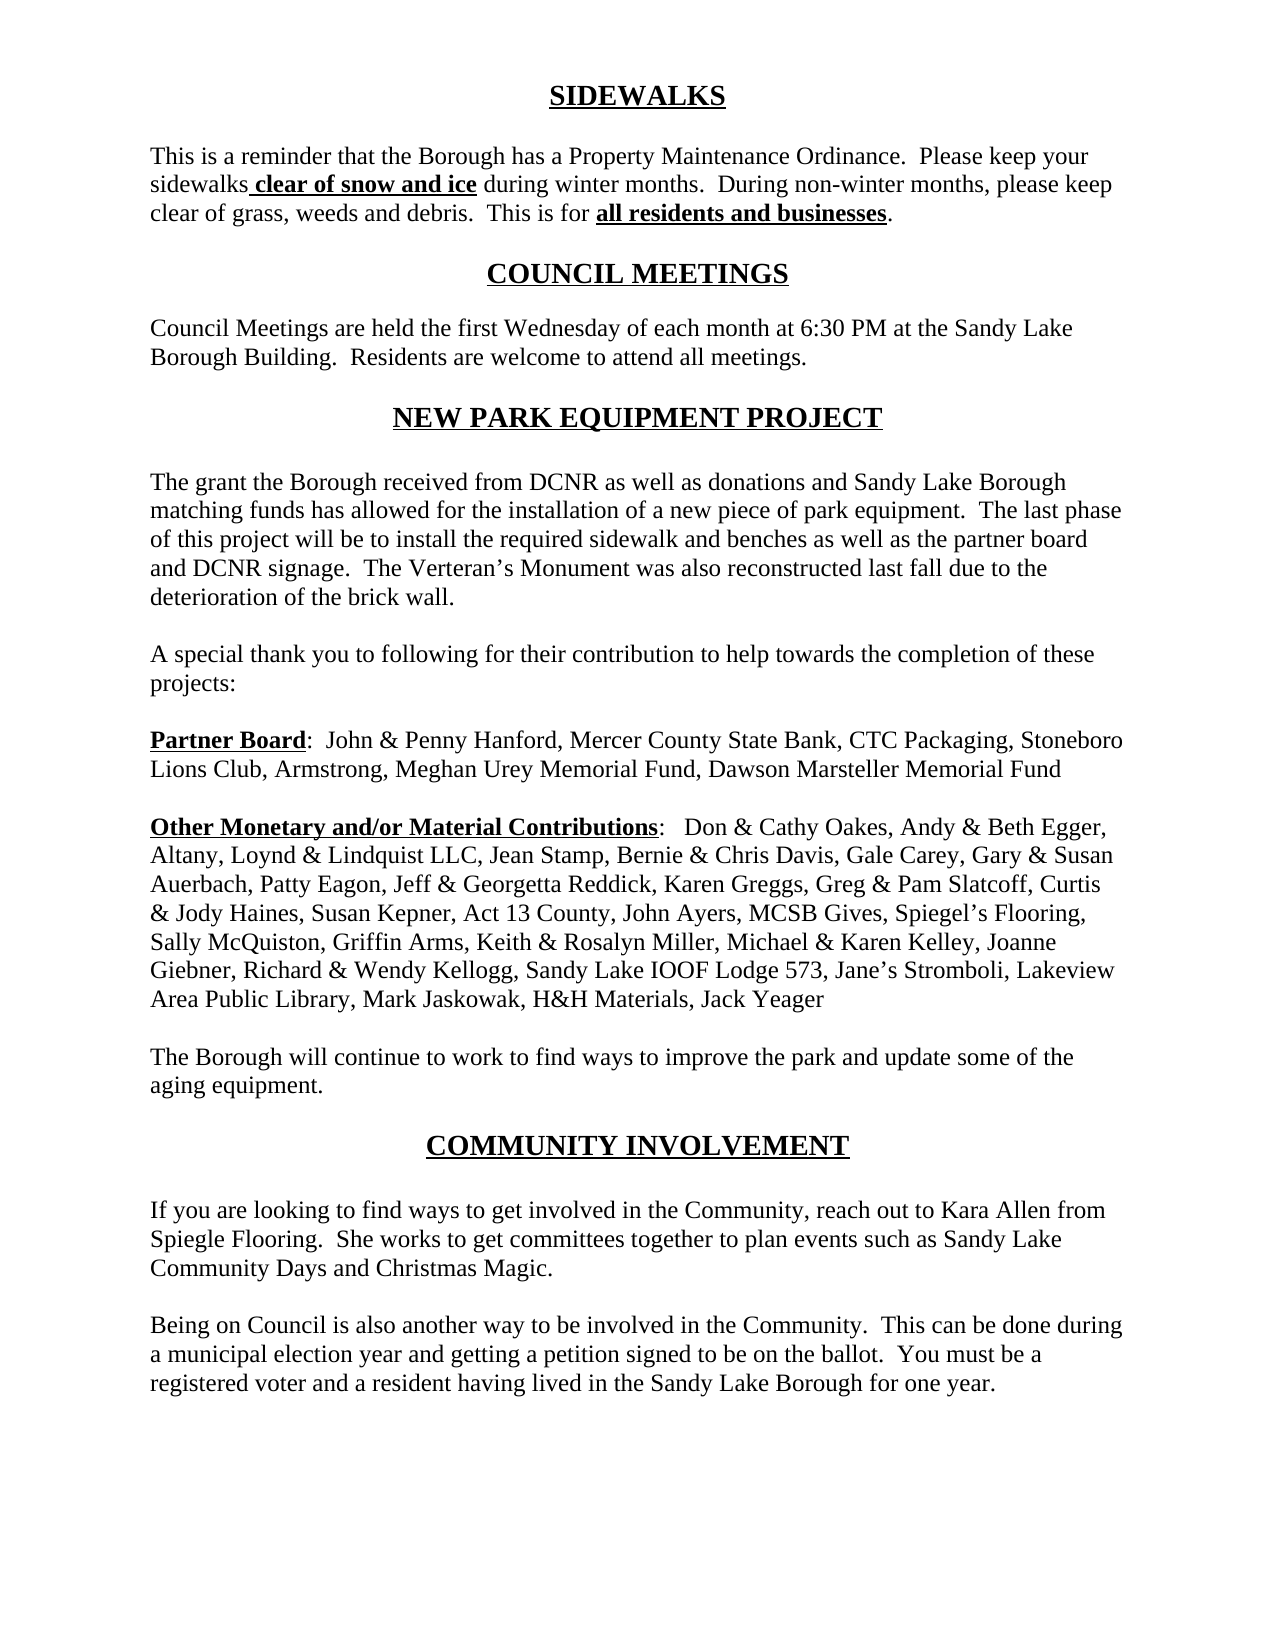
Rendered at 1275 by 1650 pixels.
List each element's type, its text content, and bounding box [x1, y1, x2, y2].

text If you are looking to find ways to get involved in the Community, reach out to Kara Allen from Spiegle Flooring. She works to get committees together to plan events such as Sandy Lake Community Days and Christmas Magic. [150, 1195, 1125, 1281]
text NEW PARK EQUIPMENT PROJECT [150, 400, 1125, 433]
text SIDEWALKS [150, 78, 1125, 112]
text Council Meetings are held the first Wednesday of each month at 6:30 PM at the Sandy Lake Borough Building. Residents are welcome to attend all meetings. [150, 313, 1125, 371]
text A special thank you to following for their contribution to help towards the completion of these projects: [150, 639, 1125, 697]
text COMMUNITY INVOLVEMENT [150, 1128, 1125, 1162]
text This is a reminder that the Borough has a Property Maintenance Ordinance. Please keep your sidewalks clear of snow and ice during winter months. During non-winter months, please keep clear of grass, weeds and debris. This is for all residents and businesses. [150, 141, 1125, 227]
text Other Monetary and/or Material Contributions: Don & Cathy Oakes, Andy & Beth Egger, Altany, Loynd & Lindquist LLC, Jean Stamp, Bernie & Chris Davis, Gale Carey, Gary & Susan Auerbach, Patty Eagon, Jeff & Georgetta Reddick, Karen Greggs, Greg & Pam Slatcoff, Curtis & Jody Haines, Susan Kepner, Act 13 County, John Ayers, MCSB Gives, Spiegel’s Flooring, Sally McQuiston, Griffin Arms, Keith & Rosalyn Miller, Michael & Karen Kelley, Joanne Giebner, Richard & Wendy Kellogg, Sandy Lake IOOF Lodge 573, Jane’s Stromboli, Lakeview Area Public Library, Mark Jaskowak, H&H Materials, Jack Yeager [150, 812, 1125, 1013]
text Partner Board: John & Penny Hanford, Mercer County State Bank, CTC Packaging, Stoneboro Lions Club, Armstrong, Meghan Urey Memorial Fund, Dawson Marsteller Memorial Fund [150, 726, 1125, 783]
text Being on Council is also another way to be involved in the Community. This can be done during a municipal election year and getting a petition signed to be on the ballot. You must be a registered voter and a resident having lived in the Sandy Lake Borough for one year. [150, 1310, 1125, 1396]
text COUNCIL MEETINGS [150, 256, 1125, 289]
text The Borough will continue to work to find ways to improve the park and update some of the aging equipment. [150, 1042, 1125, 1099]
text The grant the Borough received from DCNR as well as donations and Sandy Lake Borough matching funds has allowed for the installation of a new piece of park equipment. The last phase of this project will be to install the required sidewalk and benches as well as the partner board and DCNR signage. The Verteran’s Monument was also reconstructed last fall due to the deterioration of the brick wall. [150, 467, 1125, 611]
